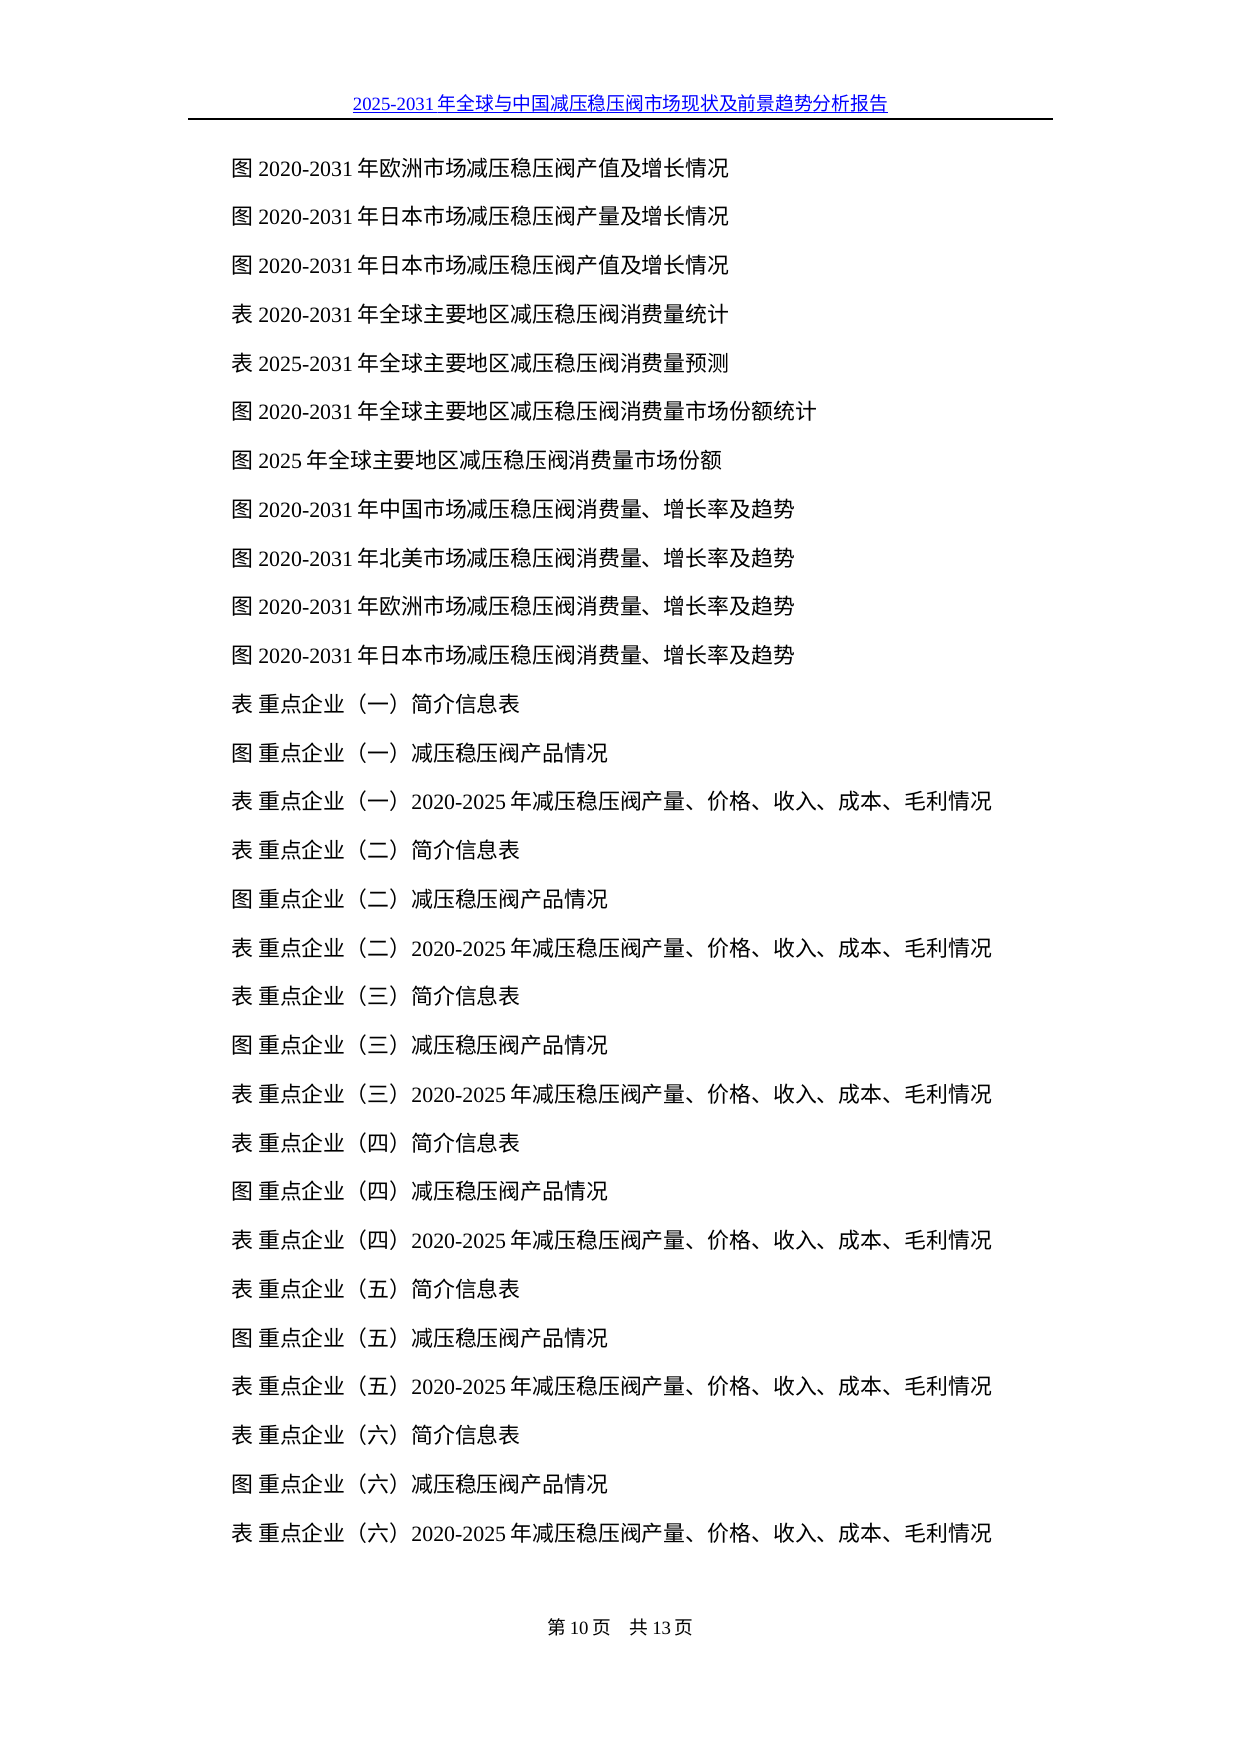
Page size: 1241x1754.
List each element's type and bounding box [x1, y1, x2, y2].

text [187, 150, 1053, 1548]
